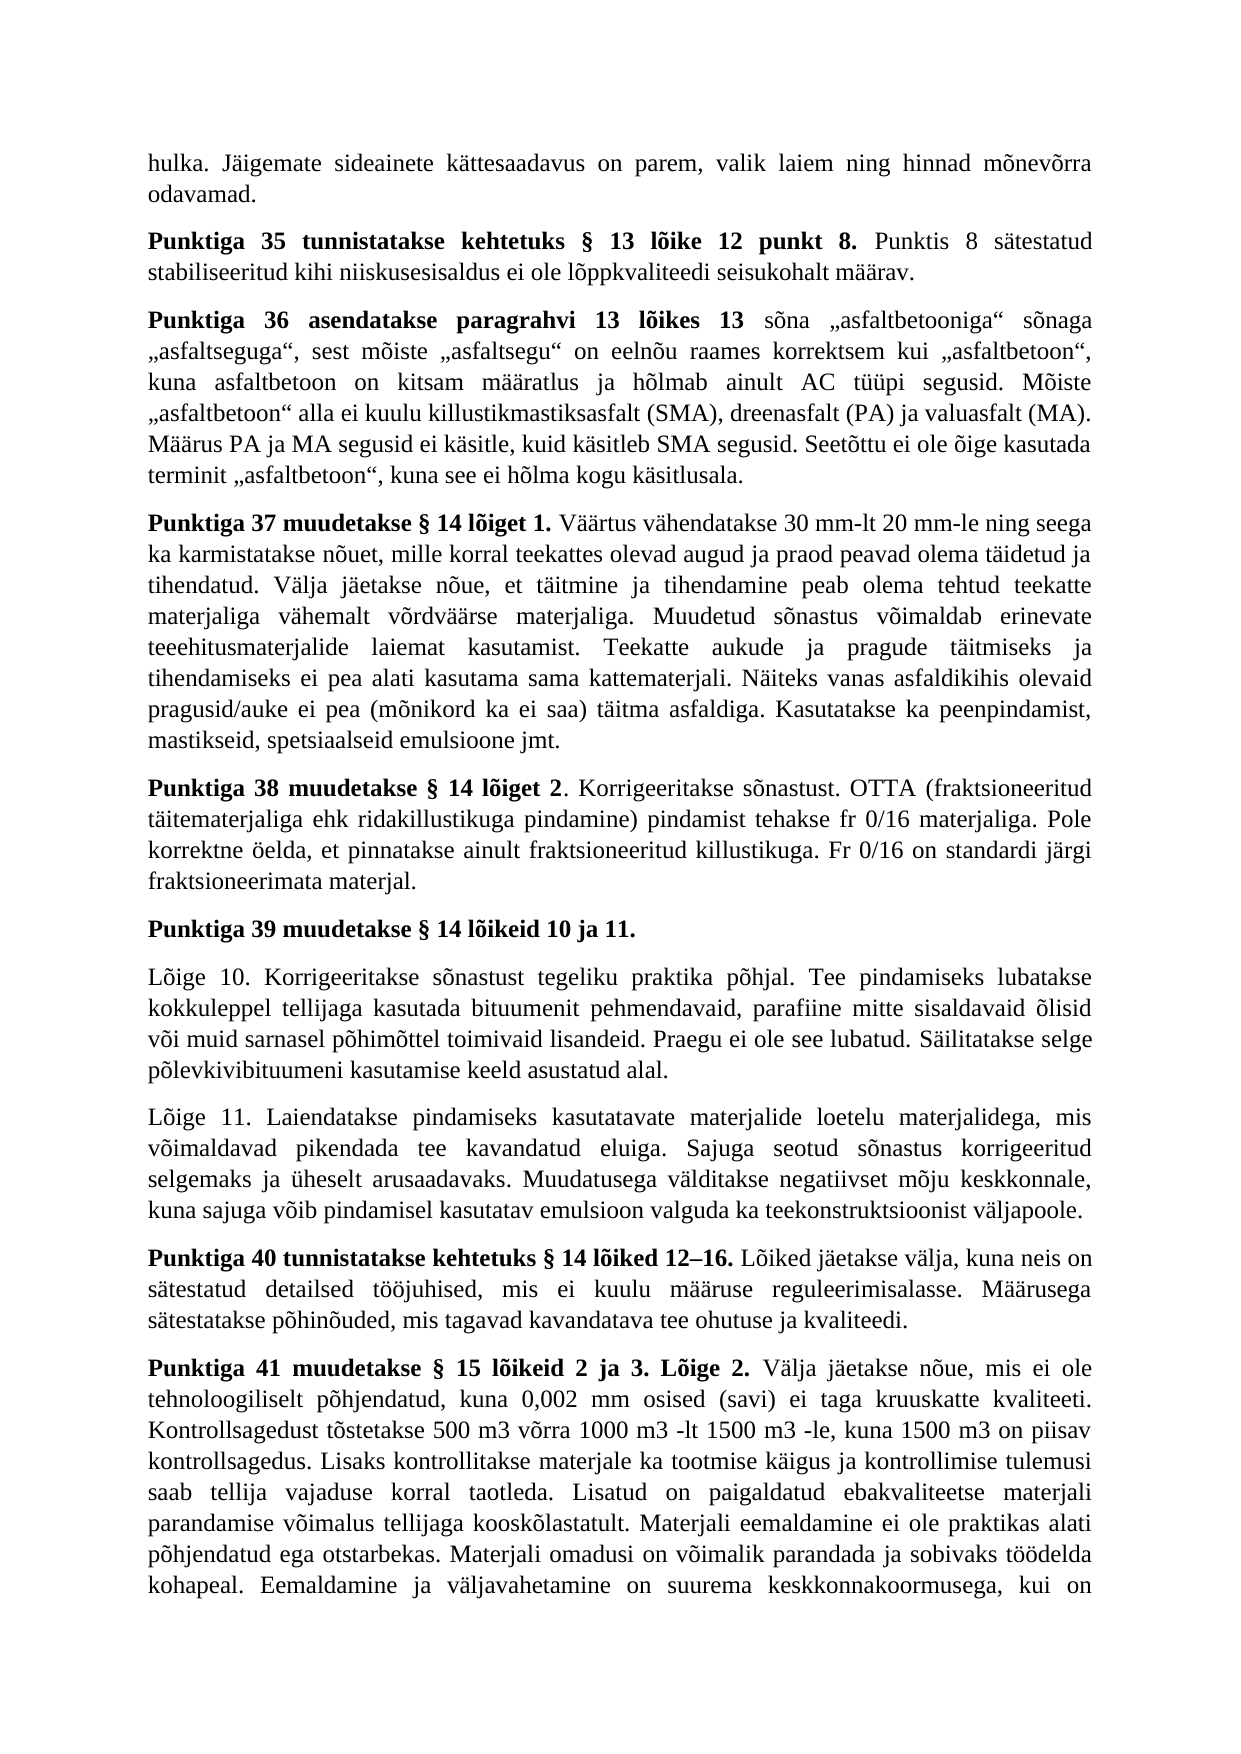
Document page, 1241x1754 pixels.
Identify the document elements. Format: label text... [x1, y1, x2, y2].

text Punktiga 40 tunnistatakse kehtetuks § 14 lõiked 12–16. Lõiked jäetakse välja, kuna neis on sätestatud detailsed tööjuhised, mis ei kuulu määruse reguleerimisalasse. Määrusega sätestatakse põhinõuded, mis tagavad kavandatava tee ohutuse ja kvaliteedi. [148, 1243, 1093, 1334]
text Punktiga 38 muudetakse § 14 lõiget 2. Korrigeeritakse sõnastust. OTTA (fraktsioneeritud täitematerjaliga ehk ridakillustikuga pindamine) pindamist tehakse fr 0/16 materjaliga. Pole korrektne öelda, et pinnatakse ainult fraktsioneeritud killustikuga. Fr 0/16 on standardi järgi fraktsioneerimata materjal. [148, 773, 1093, 895]
text Punktiga 39 muudetakse § 14 lõikeid 10 ja 11. [148, 914, 1093, 943]
text Punktiga 36 asendatakse paragrahvi 13 lõikes 13 sõna „asfaltbetooniga“ sõnaga „asfaltseguga“, sest mõiste „asfaltsegu“ on eelnõu raames korrektsem kui „asfaltbetoon“, kuna asfaltbetoon on kitsam määratlus ja hõlmab ainult AC tüüpi segusid. Mõiste „asfaltbetoon“ alla ei kuulu killustikmastiksasfalt (SMA), dreenasfalt (PA) ja valuasfalt (MA). Määrus PA ja MA segusid ei käsitle, kuid käsitleb SMA segusid. Seetõttu ei ole õige kasutada terminit „asfaltbetoon“, kuna see ei hõlma kogu käsitlusala. [148, 305, 1093, 489]
text Lõige 10. Korrigeeritakse sõnastust tegeliku praktika põhjal. Tee pindamiseks lubatakse kokkuleppel tellijaga kasutada bituumenit pehmendavaid, parafiine mitte sisaldavaid õlisid või muid sarnasel põhimõttel toimivaid lisandeid. Praegu ei ole see lubatud. Säilitatakse selge põlevkivibituumeni kasutamise keeld asustatud alal. [148, 962, 1093, 1083]
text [148, 148, 1093, 207]
text Punktiga 37 muudetakse § 14 lõiget 1. Väärtus vähendatakse 30 mm-lt 20 mm-le ning seega ka karmistatakse nõuet, mille korral teekattes olevad augud ja praod peavad olema täidetud ja tihendatud. Välja jäetakse nõue, et täitmine ja tihendamine peab olema tehtud teekatte materjaliga vähemalt võrdväärse materjaliga. Muudetud sõnastus võimaldab erinevate teeehitusmaterjalide laiemat kasutamist. Teekatte aukude ja pragude täitmiseks ja tihendamiseks ei pea alati kasutama sama kattematerjali. Näiteks vanas asfaldikihis olevaid pragusid/auke ei pea (mõnikord ka ei saa) täitma asfaldiga. Kasutatakse ka peenpindamist, mastikseid, spetsiaalseid emulsioone jmt. [148, 508, 1093, 754]
text Lõige 11. Laiendatakse pindamiseks kasutatavate materjalide loetelu materjalidega, mis võimaldavad pikendada tee kavandatud eluiga. Sajuga seotud sõnastus korrigeeritud selgemaks ja üheselt arusaadavaks. Muudatusega välditakse negatiivset mõju keskkonnale, kuna sajuga võib pindamisel kasutatav emulsioon valguda ka teekonstruktsioonist väljapoole. [148, 1102, 1093, 1224]
text Punktiga 35 tunnistatakse kehtetuks § 13 lõike 12 punkt 8. Punktis 8 sätestatud stabiliseeritud kihi niiskusesisaldus ei ole lõppkvaliteedi seisukohalt määrav. [148, 226, 1093, 286]
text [148, 1353, 1093, 1599]
